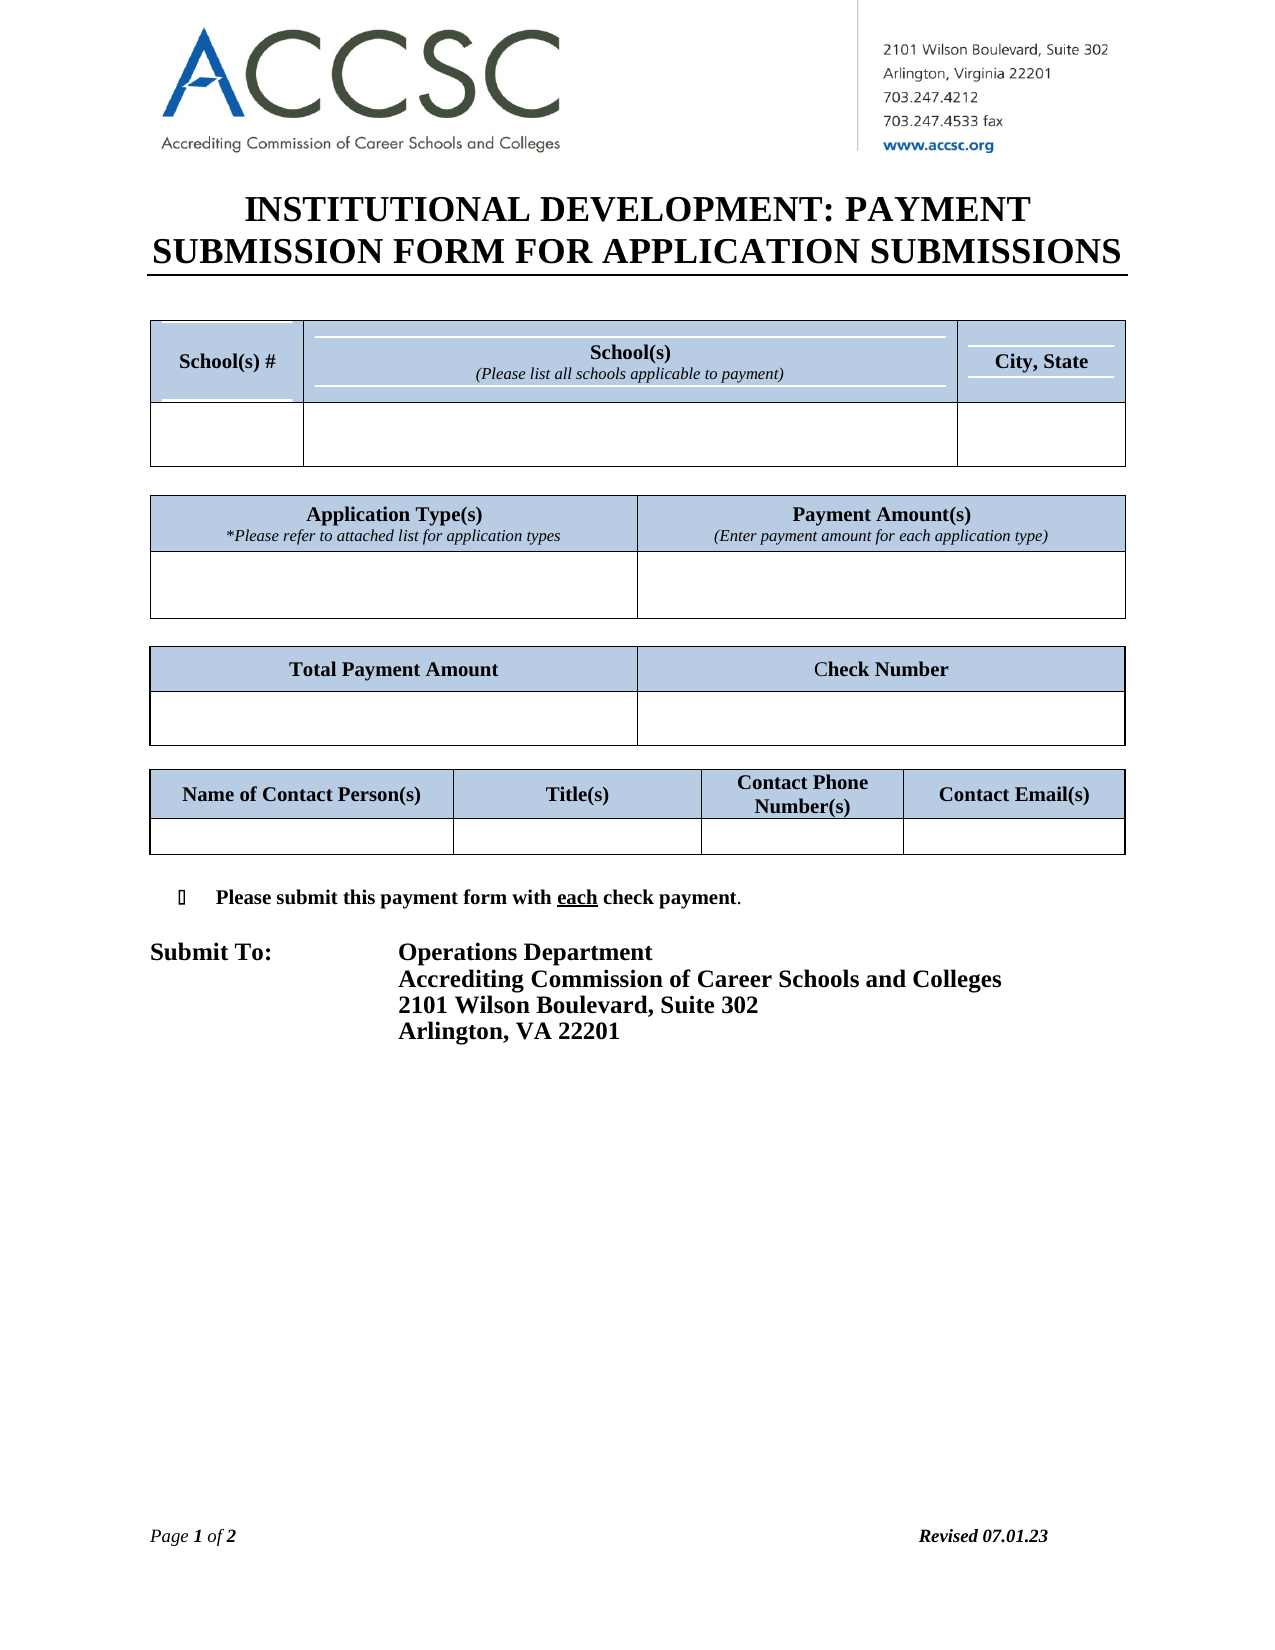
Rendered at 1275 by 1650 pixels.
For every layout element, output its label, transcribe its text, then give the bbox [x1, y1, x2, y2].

table_cell [638, 692, 1124, 744]
text 2101 Wilson Boulevard, Suite 302 [398, 992, 1127, 1018]
table_cell [958, 403, 1125, 466]
table_header School(s) (Please list all schools applicable to payment) [304, 321, 957, 402]
list Please submit this payment form with each check payment. [178, 887, 1080, 908]
table_cell [151, 692, 637, 744]
table_header Contact Email(s) [904, 770, 1124, 818]
table_header Title(s) [454, 770, 701, 818]
table_header Name of Contact Person(s) [151, 770, 453, 818]
table_cell [304, 403, 957, 466]
table_header School(s) # [151, 321, 303, 402]
text Accrediting Commission of Career Schools and Colleges [398, 966, 1127, 992]
text Arlington, VA 22201 [398, 1018, 1127, 1045]
table_header Check Number [638, 647, 1124, 691]
table_header Application Type(s) *Please refer to attached list for application types [151, 496, 637, 551]
table_header Total Payment Amount [151, 647, 637, 691]
table_cell [151, 403, 303, 466]
text INSTITUTIONAL DEVELOPMENT: PAYMENT SUBMISSION FORM FOR APPLICATION SUBMISSIONS [150, 187, 1125, 271]
table_cell [904, 819, 1124, 854]
table_cell [151, 552, 637, 618]
picture [161, 0, 1108, 153]
table_header Payment Amount(s) (Enter payment amount for each application type) [638, 496, 1125, 551]
table_cell [638, 552, 1125, 618]
table_cell [454, 819, 701, 854]
table_cell [702, 819, 903, 854]
table_header Contact Phone Number(s) [702, 770, 903, 818]
table_header City, State [958, 321, 1125, 402]
table_cell [151, 819, 453, 854]
text Submit To: Operations Department [150, 937, 1127, 966]
